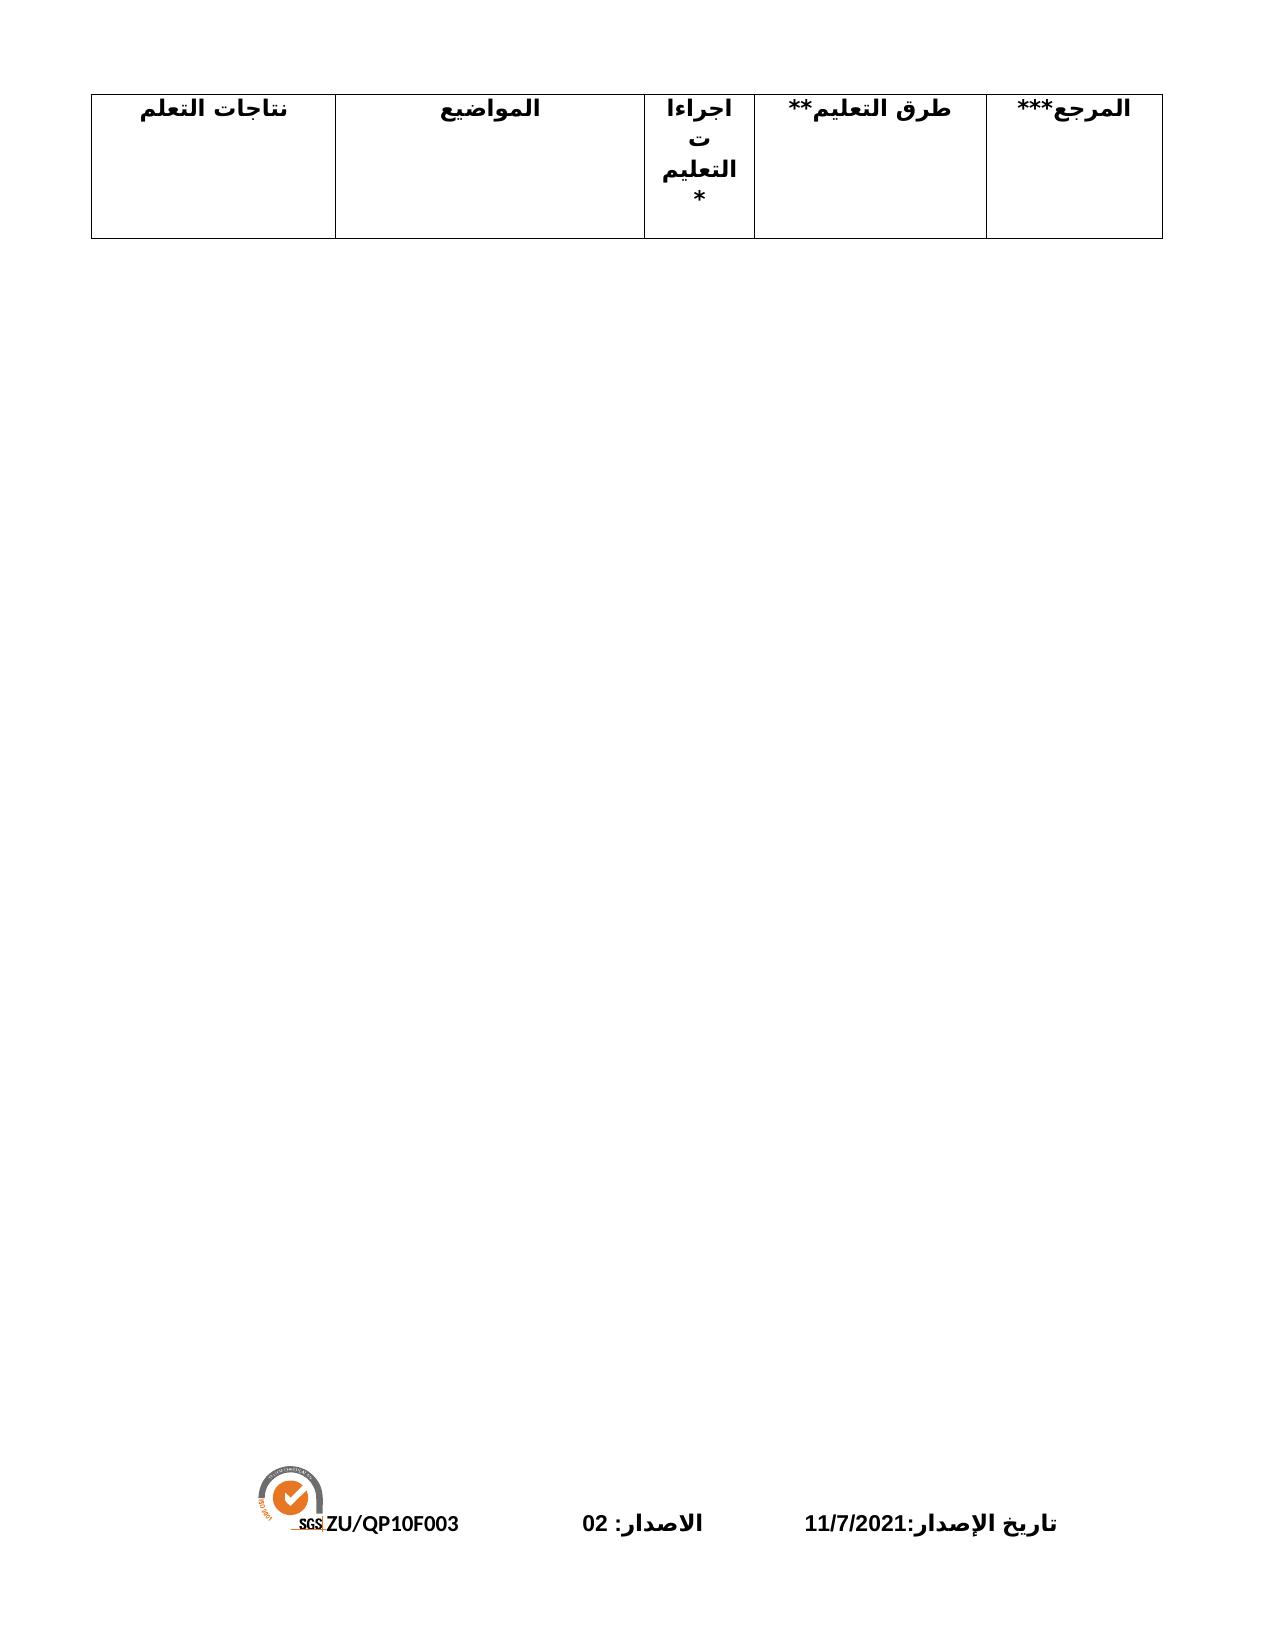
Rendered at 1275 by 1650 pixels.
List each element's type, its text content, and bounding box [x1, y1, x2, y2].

table_header طرق التعليم** [755, 95, 986, 238]
table_header اجراءات التعليم* [645, 95, 754, 238]
table_header المرجع*** [987, 95, 1162, 238]
table_header المواضيع [336, 95, 644, 238]
table_header نتاجات التعلم [92, 95, 335, 238]
